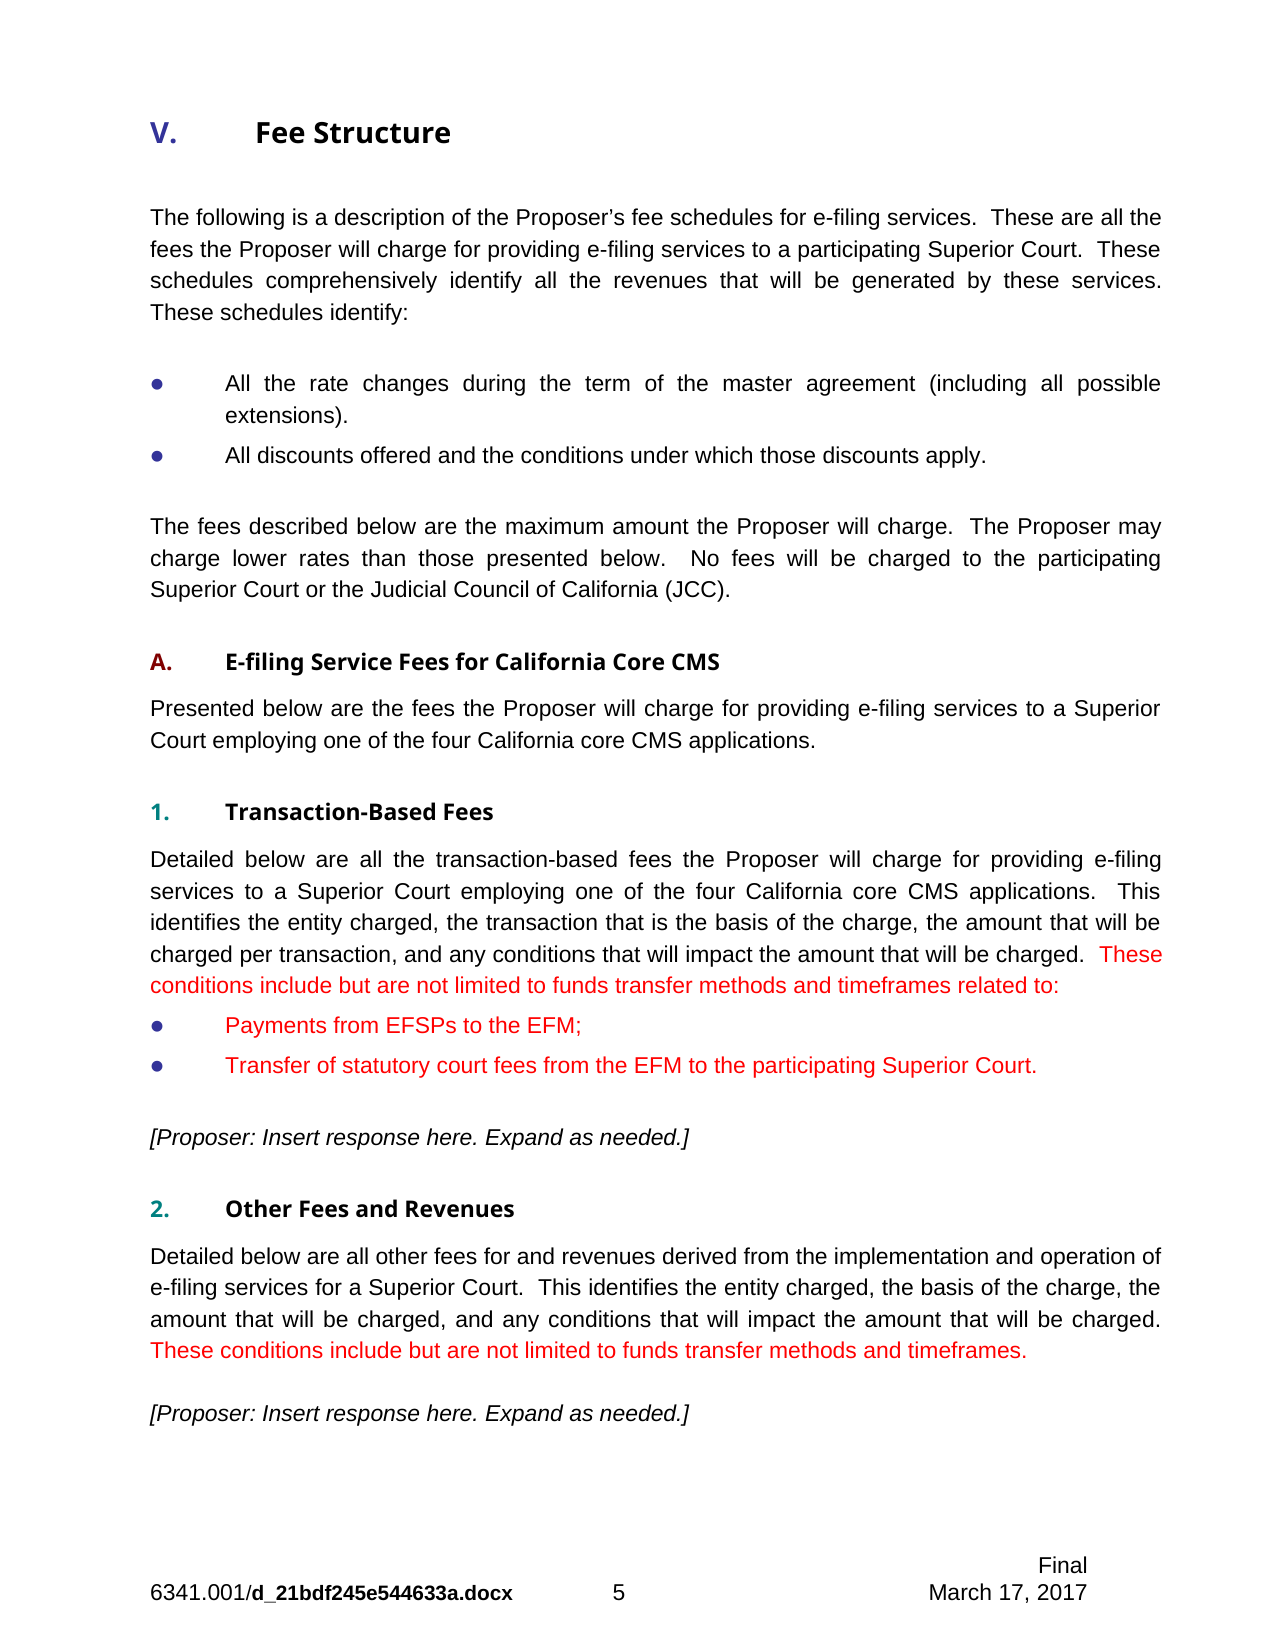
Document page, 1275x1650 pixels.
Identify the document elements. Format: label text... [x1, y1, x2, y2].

text [Proposer: Insert response here. Expand as needed.] [150, 1400, 1162, 1427]
subtitle Fee Structure [150, 112, 1162, 152]
subtitle Other Fees and Revenues [150, 1193, 1162, 1224]
text [Proposer: Insert response here. Expand as needed.] [150, 1123, 1162, 1150]
text The fees described below are the maximum amount the Proposer will charge. The Proposer may charge lower rates than those presented below. No fees will be charged to the participating Superior Court or the Judicial Council of California (JCC). [150, 513, 1162, 603]
text Transfer of statutory court fees from the EFM to the participating Superior Court. [150, 1052, 1162, 1078]
text Payments from EFSPs to the EFM; [150, 1012, 1162, 1038]
text Detailed below are all other fees for and revenues derived from the implementation and operation of e-filing services for a Superior Court. This identifies the entity charged, the basis of the charge, the amount that will be charged, and any conditions that will impact the amount that will be charged. These conditions include but are not limited to funds transfer methods and timeframes. [150, 1243, 1162, 1364]
text Detailed below are all the transaction-based fees the Proposer will charge for providing e-filing services to a Superior Court employing one of the four California core CMS applications. This identifies the entity charged, the transaction that is the basis of the charge, the amount that will be charged per transaction, and any conditions that will impact the amount that will be charged. These conditions include but are not limited to funds transfer methods and timeframes related to: [150, 846, 1162, 999]
text Presented below are the fees the Proposer will charge for providing e-filing services to a Superior Court employing one of the four California core CMS applications. [150, 695, 1162, 753]
text The following is a description of the Proposer’s fee schedules for e-filing services. These are all the fees the Proposer will charge for providing e-filing services to a participating Superior Court. These schedules comprehensively identify all the revenues that will be generated by these services. These schedules identify: [150, 204, 1162, 325]
subtitle Transaction-Based Fees [150, 796, 1162, 827]
text All the rate changes during the term of the master agreement (including all possible extensions). [150, 370, 1162, 428]
subtitle E-filing Service Fees for California Core CMS [150, 645, 1162, 677]
text All discounts offered and the conditions under which those discounts apply. [150, 442, 1162, 468]
